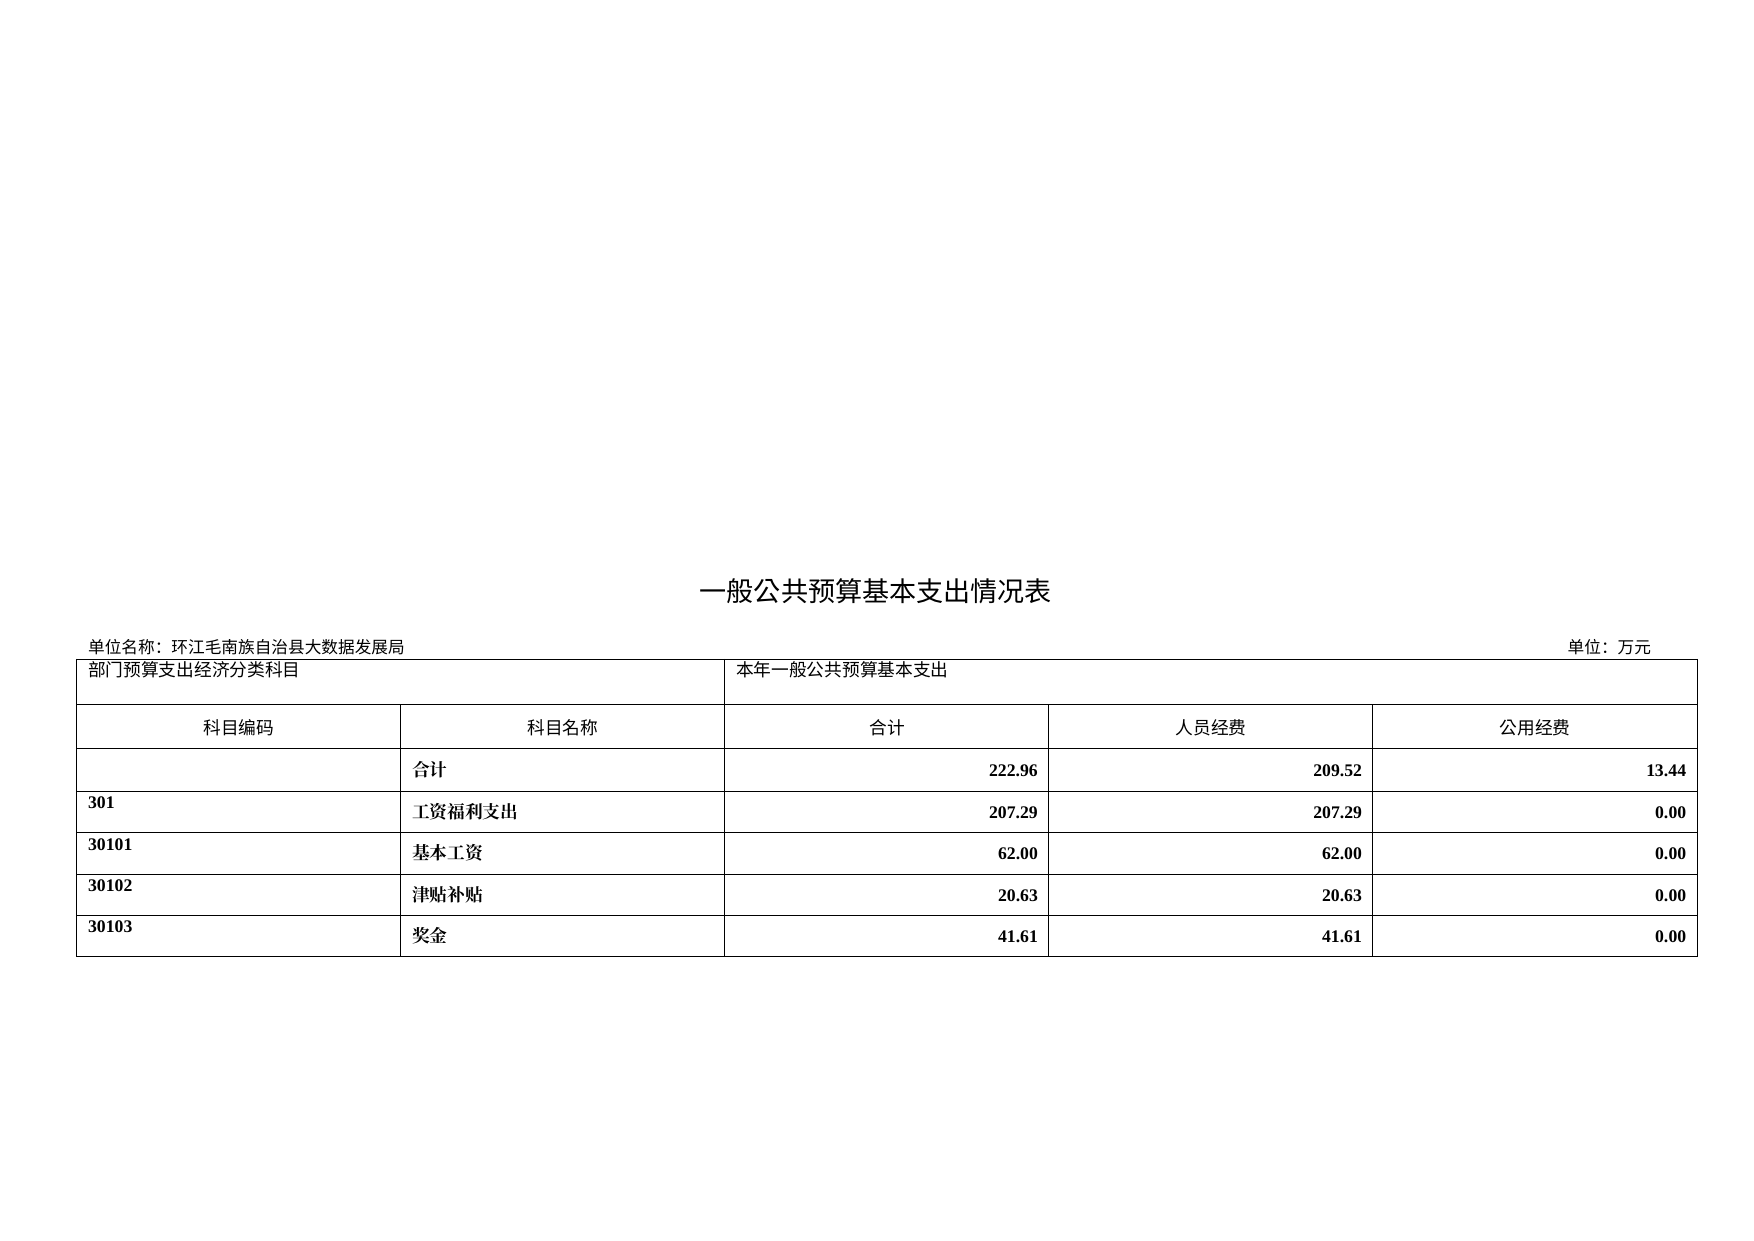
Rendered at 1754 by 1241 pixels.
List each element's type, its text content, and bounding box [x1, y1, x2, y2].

table_cell 合计 [401, 749, 724, 791]
table_cell 13.44 [1373, 749, 1697, 791]
table_cell 20.63 [1049, 875, 1372, 914]
table_cell 62.00 [725, 833, 1048, 873]
table_cell 0.00 [1373, 833, 1697, 873]
table_cell [77, 749, 400, 791]
table_cell 部门预算支出经济分类科目 [77, 660, 724, 704]
table_cell 科目编码 [77, 705, 400, 748]
table_cell 20.63 [725, 875, 1048, 914]
table_cell 207.29 [1049, 792, 1372, 832]
table_cell 基本工资 [401, 833, 724, 873]
table_cell 人员经费 [1049, 705, 1372, 748]
table_header 单位：万元 [1373, 635, 1697, 659]
table_cell 41.61 [725, 916, 1048, 956]
table_cell 209.52 [1049, 749, 1372, 791]
subtitle 一般公共预算基本支出情况表 [77, 570, 1674, 609]
table_cell 0.00 [1373, 875, 1697, 914]
table_cell 207.29 [725, 792, 1048, 832]
table_cell 30102 [77, 875, 400, 914]
table_cell 工资福利支出 [401, 792, 724, 832]
table_cell 津贴补贴 [401, 875, 724, 914]
table_cell 0.00 [1373, 916, 1697, 956]
table_cell 0.00 [1373, 792, 1697, 832]
table_cell 41.61 [1049, 916, 1372, 956]
table_cell 30103 [77, 916, 400, 956]
table_cell 本年一般公共预算基本支出 [725, 660, 1697, 704]
table_cell 公用经费 [1373, 705, 1697, 748]
table_header 单位名称：环江毛南族自治县大数据发展局 [77, 635, 1373, 659]
table_cell 科目名称 [401, 705, 724, 748]
table_cell 62.00 [1049, 833, 1372, 873]
table_cell 301 [77, 792, 400, 832]
table_cell 奖金 [401, 916, 724, 956]
table_cell 222.96 [725, 749, 1048, 791]
table_cell 合计 [725, 705, 1048, 748]
table_cell 30101 [77, 833, 400, 873]
